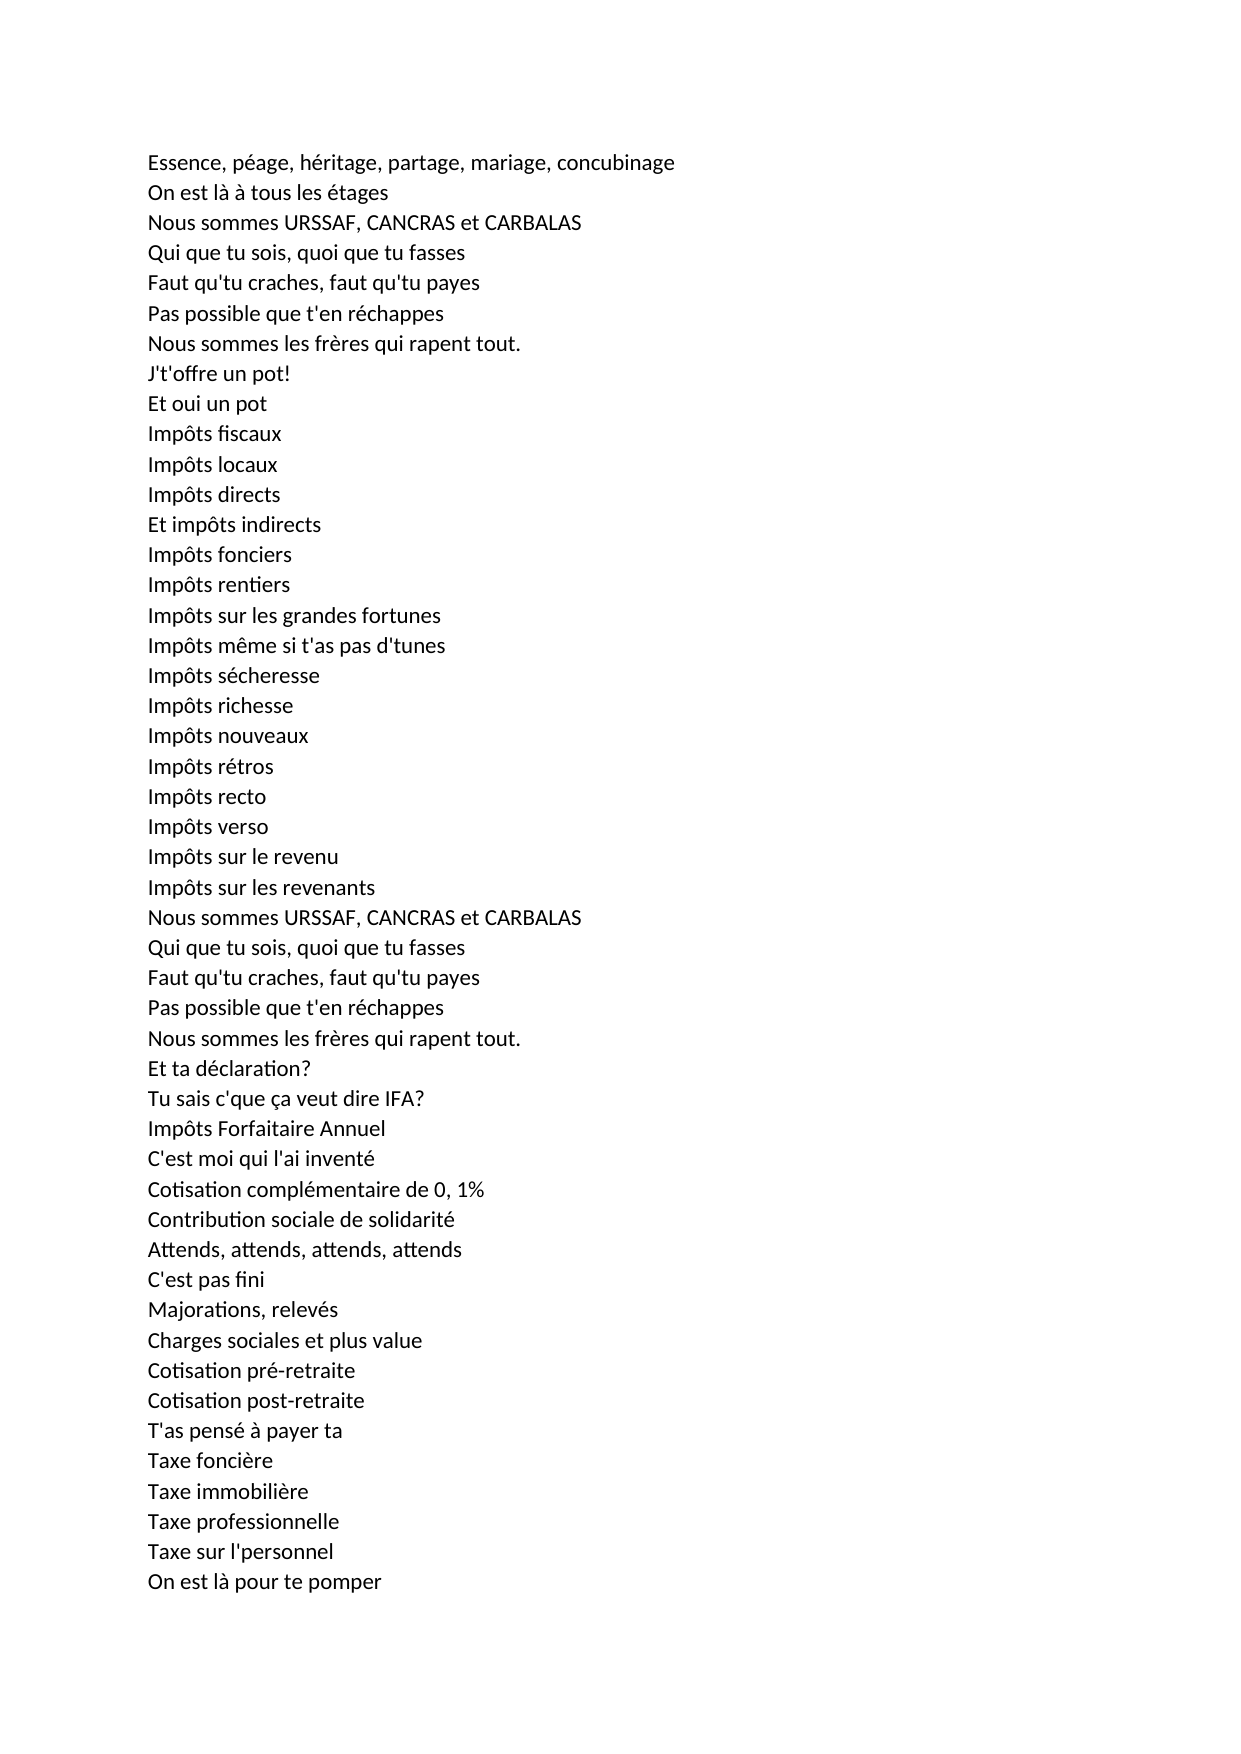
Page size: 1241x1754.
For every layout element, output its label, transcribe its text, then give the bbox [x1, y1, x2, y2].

text Impôts sur les revenants [148, 873, 1093, 901]
text Impôts sur le revenu [148, 842, 1093, 870]
text Essence, péage, héritage, partage, mariage, concubinage [148, 148, 1093, 176]
text On est là à tous les étages [148, 178, 1093, 206]
text Faut qu'tu craches, faut qu'tu payes [148, 268, 1093, 296]
text Faut qu'tu craches, faut qu'tu payes [148, 963, 1093, 991]
text Nous sommes les frères qui rapent tout. [148, 1024, 1093, 1052]
text Contribution sociale de solidarité [148, 1205, 1093, 1233]
text Taxe immobilière [148, 1477, 1093, 1505]
text Majorations, relevés [148, 1296, 1093, 1323]
text Qui que tu sois, quoi que tu fasses [148, 933, 1093, 961]
text Attends, attends, attends, attends [148, 1235, 1093, 1263]
text Impôts sécheresse [148, 661, 1093, 689]
text Impôts verso [148, 812, 1093, 840]
text J't'offre un pot! [148, 359, 1093, 387]
text Taxe professionnelle [148, 1507, 1093, 1535]
text Pas possible que t'en réchappes [148, 299, 1093, 327]
text Impôts locaux [148, 450, 1093, 478]
text Pas possible que t'en réchappes [148, 993, 1093, 1021]
text Impôts fiscaux [148, 419, 1093, 447]
text Impôts richesse [148, 691, 1093, 719]
text Et impôts indirects [148, 510, 1093, 538]
text Impôts directs [148, 480, 1093, 508]
text Nous sommes URSSAF, CANCRAS et CARBALAS [148, 903, 1093, 931]
text Impôts même si t'as pas d'tunes [148, 631, 1093, 659]
text Et oui un pot [148, 389, 1093, 417]
text Impôts nouveaux [148, 722, 1093, 749]
text Impôts Forfaitaire Annuel [148, 1114, 1093, 1142]
text C'est pas fini [148, 1265, 1093, 1293]
text Impôts rentiers [148, 571, 1093, 598]
text Impôts sur les grandes fortunes [148, 601, 1093, 629]
text Charges sociales et plus value [148, 1326, 1093, 1354]
text Qui que tu sois, quoi que tu fasses [148, 238, 1093, 266]
text Nous sommes les frères qui rapent tout. [148, 329, 1093, 357]
text Cotisation post-retraite [148, 1386, 1093, 1414]
text Cotisation complémentaire de 0, 1% [148, 1175, 1093, 1203]
text Et ta déclaration? [148, 1054, 1093, 1082]
text On est là pour te pomper [148, 1567, 1093, 1595]
text Impôts recto [148, 782, 1093, 810]
text Taxe sur l'personnel [148, 1537, 1093, 1565]
text Cotisation pré-retraite [148, 1356, 1093, 1384]
text Tu sais c'que ça veut dire IFA? [148, 1084, 1093, 1112]
text T'as pensé à payer ta [148, 1416, 1093, 1444]
text Impôts rétros [148, 752, 1093, 780]
text Nous sommes URSSAF, CANCRAS et CARBALAS [148, 208, 1093, 236]
text Impôts fonciers [148, 540, 1093, 568]
text C'est moi qui l'ai inventé [148, 1144, 1093, 1172]
text Taxe foncière [148, 1447, 1093, 1474]
